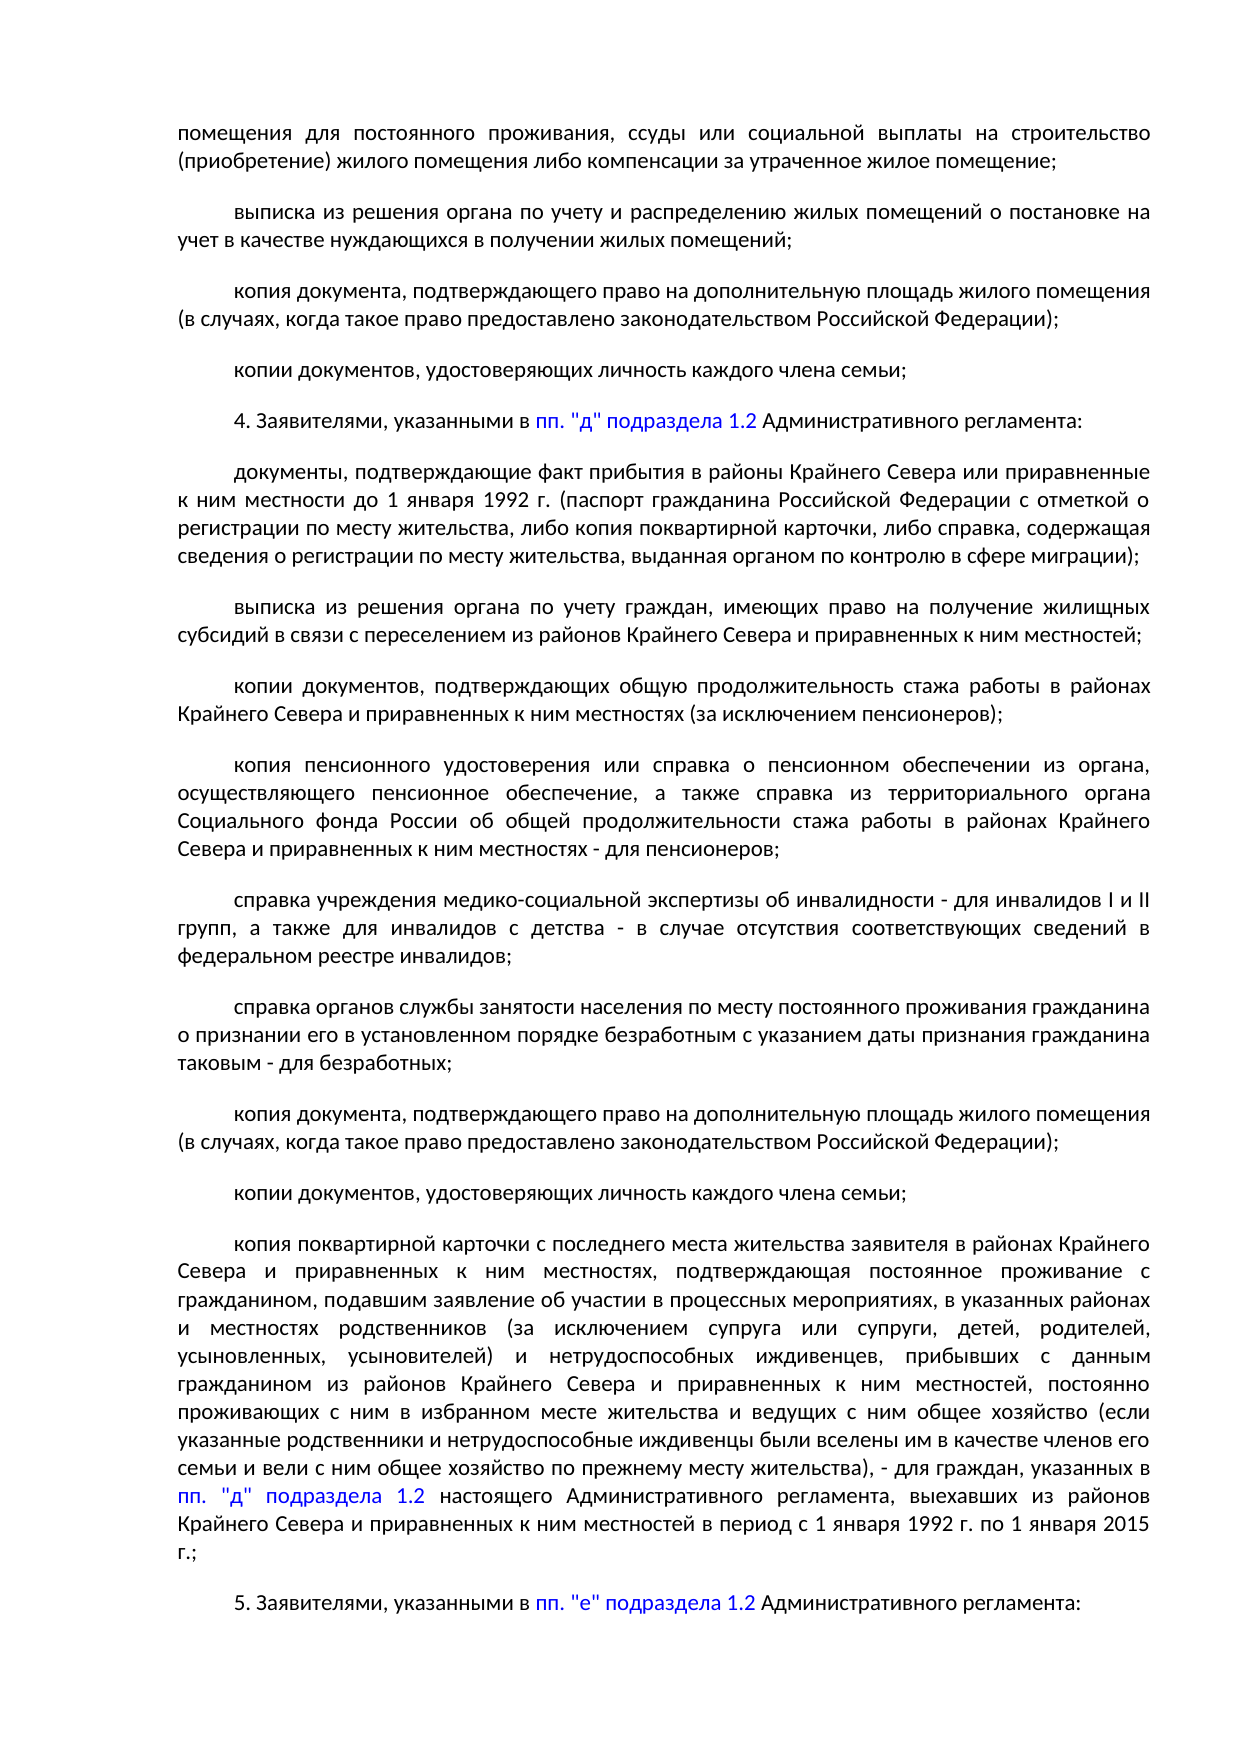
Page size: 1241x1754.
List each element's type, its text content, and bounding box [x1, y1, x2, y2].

text документы, подтверждающие факт прибытия в районы Крайнего Севера или приравненные к ним местности до 1 января 1992 г. (паспорт гражданина Российской Федерации с отметкой о регистрации по месту жительства, либо копия поквартирной карточки, либо справка, содержащая сведения о регистрации по месту жительства, выданная органом по контролю в сфере миграции); [177, 457, 1152, 569]
text копии документов, удостоверяющих личность каждого члена семьи; [177, 355, 1152, 383]
text справка учреждения медико-социальной экспертизы об инвалидности - для инвалидов I и II групп, а также для инвалидов с детства - в случае отсутствия соответствующих сведений в федеральном реестре инвалидов; [177, 885, 1152, 969]
text 5. Заявителями, указанными в пп. "е" подраздела 1.2 Административного регламента: [177, 1588, 1152, 1616]
text выписка из решения органа по учету и распределению жилых помещений о постановке на учет в качестве нуждающихся в получении жилых помещений; [177, 197, 1152, 253]
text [177, 118, 1152, 174]
text копии документов, подтверждающих общую продолжительность стажа работы в районах Крайнего Севера и приравненных к ним местностях (за исключением пенсионеров); [177, 671, 1152, 727]
text выписка из решения органа по учету граждан, имеющих право на получение жилищных субсидий в связи с переселением из районов Крайнего Севера и приравненных к ним местностей; [177, 592, 1152, 648]
text 4. Заявителями, указанными в пп. "д" подраздела 1.2 Административного регламента: [177, 406, 1152, 434]
text копия поквартирной карточки с последнего места жительства заявителя в районах Крайнего Севера и приравненных к ним местностях, подтверждающая постоянное проживание с гражданином, подавшим заявление об участии в процессных мероприятиях, в указанных районах и местностях родственников (за исключением супруга или супруги, детей, родителей, усыновленных, усыновителей) и нетрудоспособных иждивенцев, прибывших с данным гражданином из районов Крайнего Севера и приравненных к ним местностей, постоянно проживающих с ним в избранном месте жительства и ведущих с ним общее хозяйство (если указанные родственники и нетрудоспособные иждивенцы были вселены им в качестве членов его семьи и вели с ним общее хозяйство по прежнему месту жительства), - для граждан, указанных в пп. "д" подраздела 1.2 настоящего Административного регламента, выехавших из районов Крайнего Севера и приравненных к ним местностей в период с 1 января 1992 г. по 1 января 2015 г.; [177, 1229, 1152, 1565]
text копия пенсионного удостоверения или справка о пенсионном обеспечении из органа, осуществляющего пенсионное обеспечение, а также справка из территориального органа Социального фонда России об общей продолжительности стажа работы в районах Крайнего Севера и приравненных к ним местностях - для пенсионеров; [177, 750, 1152, 862]
text копии документов, удостоверяющих личность каждого члена семьи; [177, 1178, 1152, 1206]
text справка органов службы занятости населения по месту постоянного проживания гражданина о признании его в установленном порядке безработным с указанием даты признания гражданина таковым - для безработных; [177, 992, 1152, 1076]
